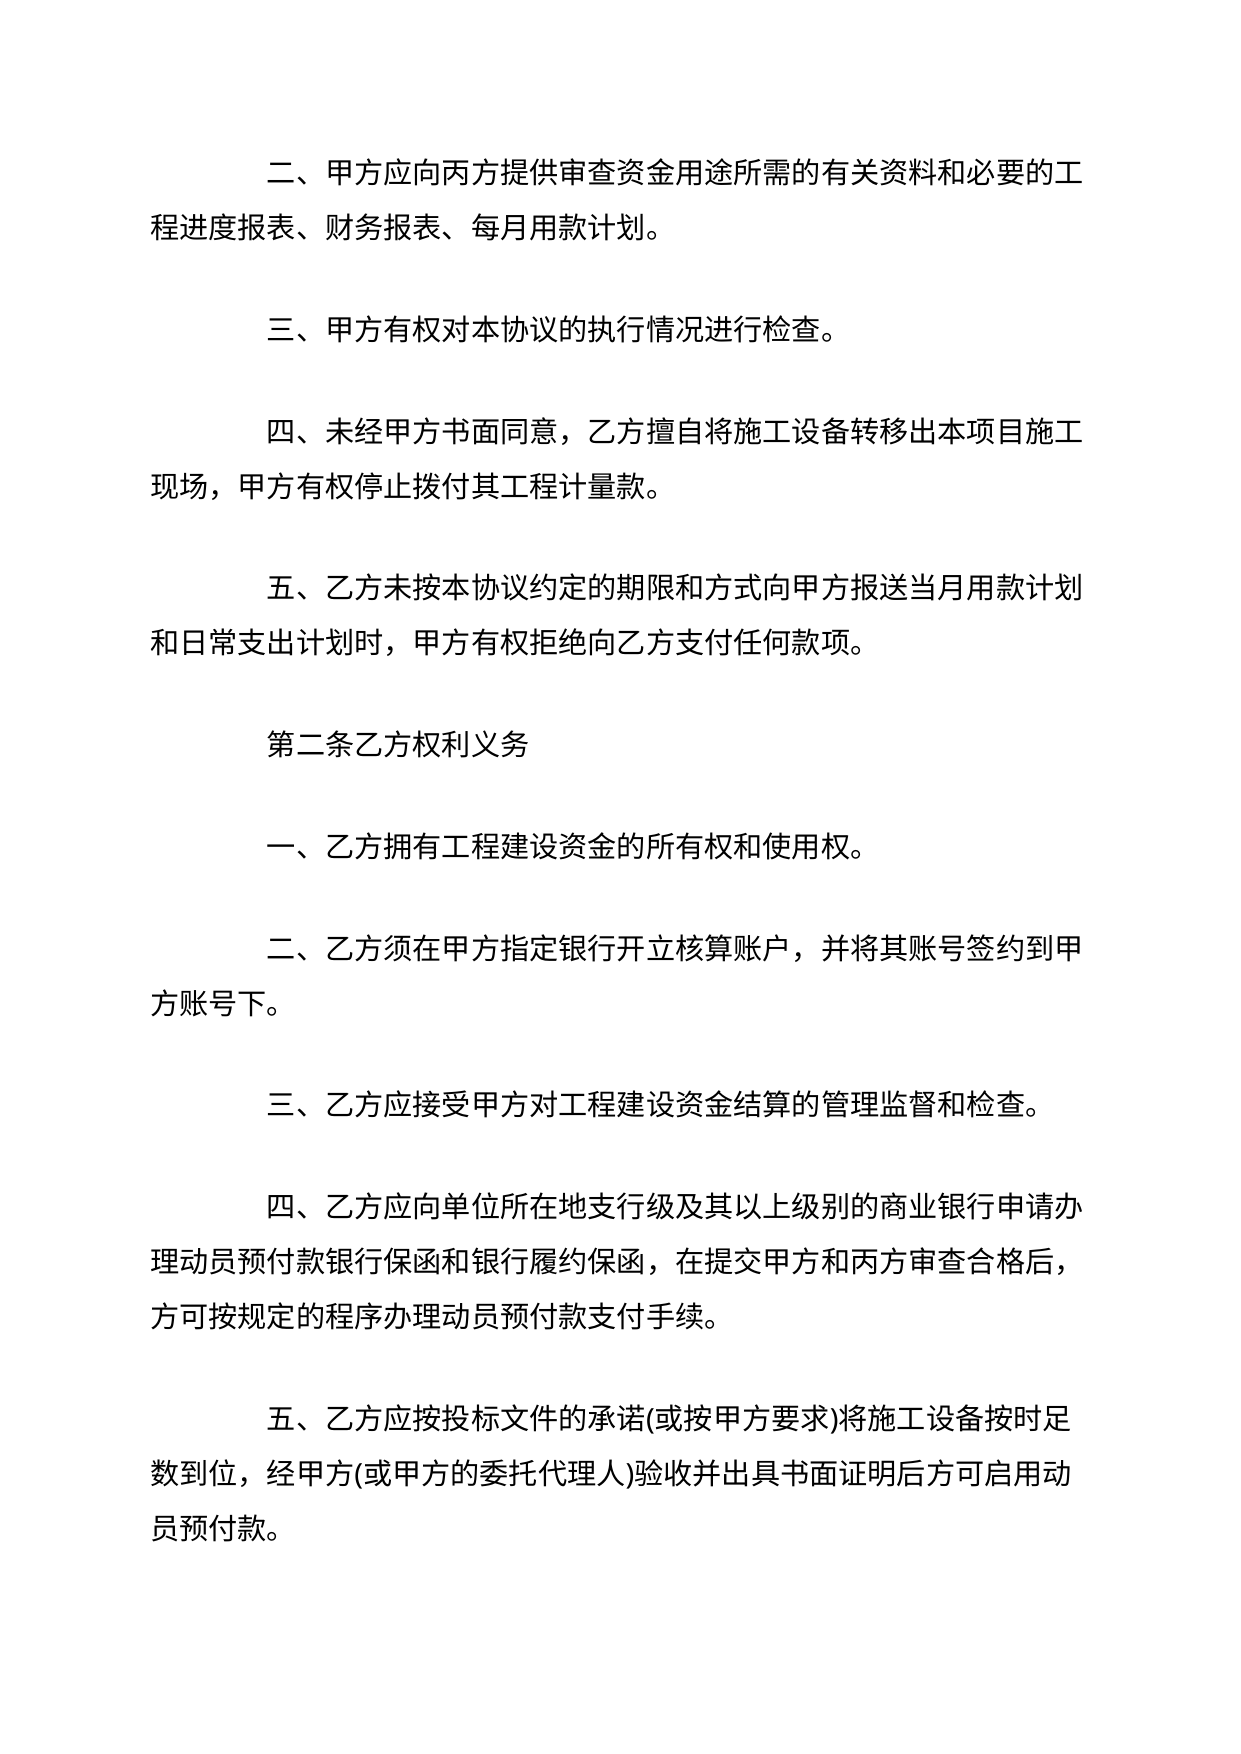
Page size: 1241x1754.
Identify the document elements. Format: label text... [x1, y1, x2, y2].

text 三、甲方有权对本协议的执行情况进行检查。 [150, 307, 1090, 349]
text 二、甲方应向丙方提供审查资金用途所需的有关资料和必要的工程进度报表、财务报表、每月用款计划。 [150, 150, 1090, 247]
text 第二条乙方权利义务 [150, 722, 1090, 764]
text 二、乙方须在甲方指定银行开立核算账户，并将其账号签约到甲方账号下。 [150, 925, 1090, 1022]
text 五、乙方未按本协议约定的期限和方式向甲方报送当月用款计划和日常支出计划时，甲方有权拒绝向乙方支付任何款项。 [150, 565, 1090, 662]
text 四、乙方应向单位所在地支行级及其以上级别的商业银行申请办理动员预付款银行保函和银行履约保函，在提交甲方和丙方审查合格后，方可按规定的程序办理动员预付款支付手续。 [150, 1184, 1090, 1336]
text 一、乙方拥有工程建设资金的所有权和使用权。 [150, 823, 1090, 866]
text 五、乙方应按投标文件的承诺(或按甲方要求)将施工设备按时足数到位，经甲方(或甲方的委托代理人)验收并出具书面证明后方可启用动员预付款。 [150, 1395, 1090, 1548]
text 四、未经甲方书面同意，乙方擅自将施工设备转移出本项目施工现场，甲方有权停止拨付其工程计量款。 [150, 408, 1090, 506]
text 三、乙方应接受甲方对工程建设资金结算的管理监督和检查。 [150, 1082, 1090, 1124]
